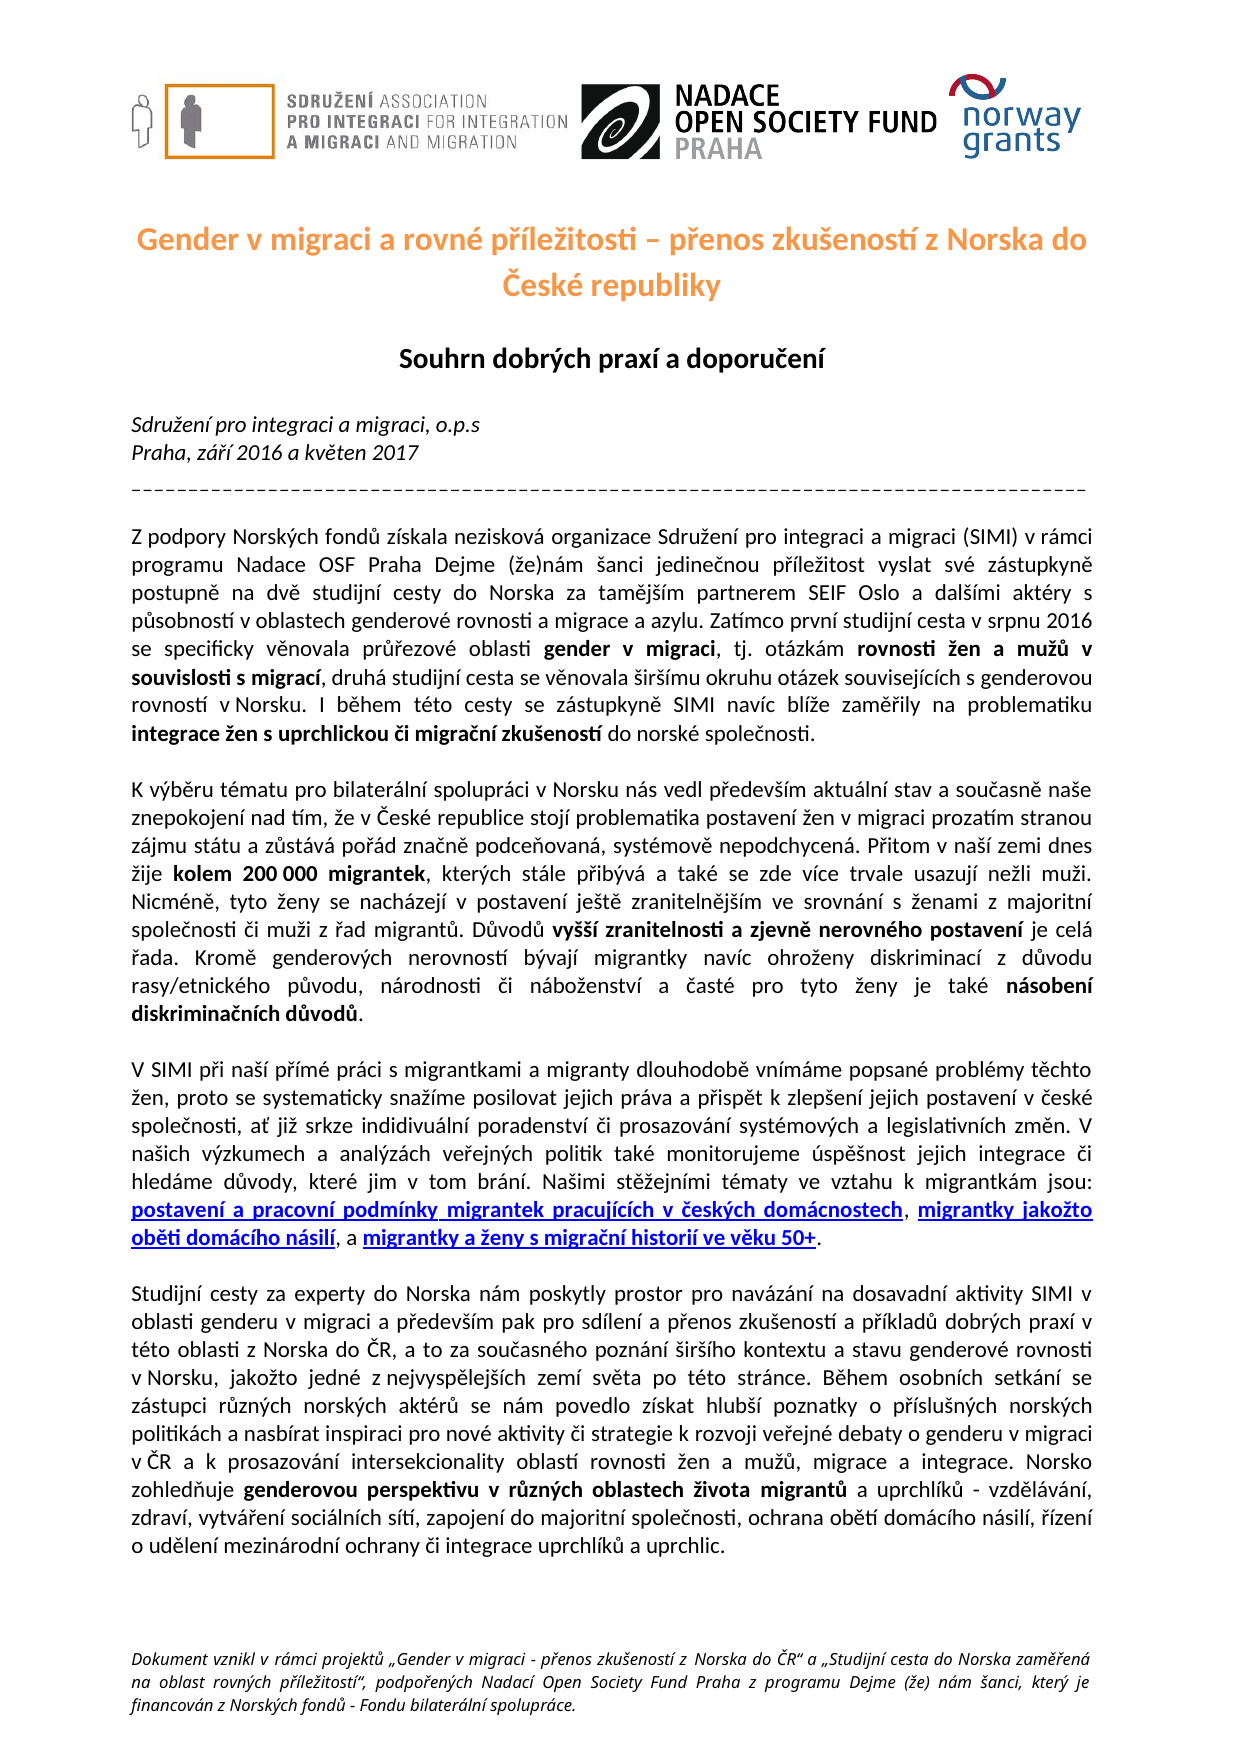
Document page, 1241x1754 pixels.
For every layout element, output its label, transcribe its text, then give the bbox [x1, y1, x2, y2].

text Souhrn dobrých praxí a doporučení [131, 340, 1093, 376]
text ____________________________________________________________________________________ [131, 466, 1093, 494]
text Praha, září 2016 a květen 2017 [131, 438, 1093, 466]
picture [580, 83, 937, 160]
picture [948, 73, 1082, 160]
text V SIMI při naší přímé práci s migrantkami a migranty dlouhodobě vnímáme popsané problémy těchto žen, proto se systematicky snažíme posilovat jejich práva a přispět k zlepšení jejich postavení v české společnosti, ať již srkze indidivuální poradenství či prosazování systémových a legislativních změn. V našich výzkumech a analýzách veřejných politik také monitorujeme úspěšnost jejich integrace či hledáme důvody, které jim v tom brání. Našimi stěžejními tématy ve vztahu k migrantkám jsou: postavení a pracovní podmínky migrantek pracujících v českých domácnostech, migrantky jakožto oběti domácího násilí, a migrantky a ženy s migrační historií ve věku 50+. [131, 1055, 1093, 1251]
text Gender v migraci a rovné příležitosti – přenos zkušeností z Norska do České republiky [131, 218, 1093, 305]
text Sdružení pro integraci a migraci, o.p.s [131, 410, 1093, 438]
picture [131, 76, 572, 160]
text Studijní cesty za experty do Norska nám poskytly prostor pro navázání na dosavadní aktivity SIMI v oblasti genderu v migraci a především pak pro sdílení a přenos zkušeností a příkladů dobrých praxí v této oblasti z Norska do ČR, a to za současného poznání širšího kontextu a stavu genderové rovnosti v Norsku, jakožto jedné z nejvyspělejších zemí světa po této stránce. Během osobních setkání se zástupci různých norských aktérů se nám povedlo získat hlubší poznatky o příslušných norských politikách a nasbírat inspiraci pro nové aktivity či strategie k rozvoji veřejné debaty o genderu v migraci v ČR a k prosazování intersekcionality oblastí rovnosti žen a mužů, migrace a integrace. Norsko zohledňuje genderovou perspektivu v různých oblastech života migrantů a uprchlíků - vzdělávání, zdraví, vytváření sociálních sítí, zapojení do majoritní společnosti, ochrana obětí domácího násilí, řízení o udělení mezinárodní ochrany či integrace uprchlíků a uprchlic. [131, 1279, 1093, 1559]
text K výběru tématu pro bilaterální spolupráci v Norsku nás vedl především aktuální stav a současně naše znepokojení nad tím, že v České republice stojí problematika postavení žen v migraci prozatím stranou zájmu státu a zůstává pořád značně podceňovaná, systémově nepodchycená. Přitom v naší zemi dnes žije kolem 200 000 migrantek, kterých stále přibývá a také se zde více trvale usazují nežli muži. Nicméně, tyto ženy se nacházejí v postavení ještě zranitelnějším ve srovnání s ženami z majoritní společnosti či muži z řad migrantů. Důvodů vyšší zranitelnosti a zjevně nerovného postavení je celá řada. Kromě genderových nerovností bývají migrantky navíc ohroženy diskriminací z důvodu rasy/etnického původu, národnosti či náboženství a časté pro tyto ženy je také násobení diskriminačních důvodů. [131, 775, 1093, 1027]
text Z podpory Norských fondů získala nezisková organizace Sdružení pro integraci a migraci (SIMI) v rámci programu Nadace OSF Praha Dejme (že)nám šanci jedinečnou příležitost vyslat své zástupkyně postupně na dvě studijní cesty do Norska za tamějším partnerem SEIF Oslo a dalšími aktéry s působností v oblastech genderové rovnosti a migrace a azylu. Zatímco první studijní cesta v srpnu 2016 se specificky věnovala průřezové oblasti gender v migraci, tj. otázkám rovnosti žen a mužů v souvislosti s migrací, druhá studijní cesta se věnovala širšímu okruhu otázek souvisejících s genderovou rovností v Norsku. I během této cesty se zástupkyně SIMI navíc blíže zaměřily na problematiku integrace žen s uprchlickou či migrační zkušeností do norské společnosti. [131, 522, 1093, 747]
